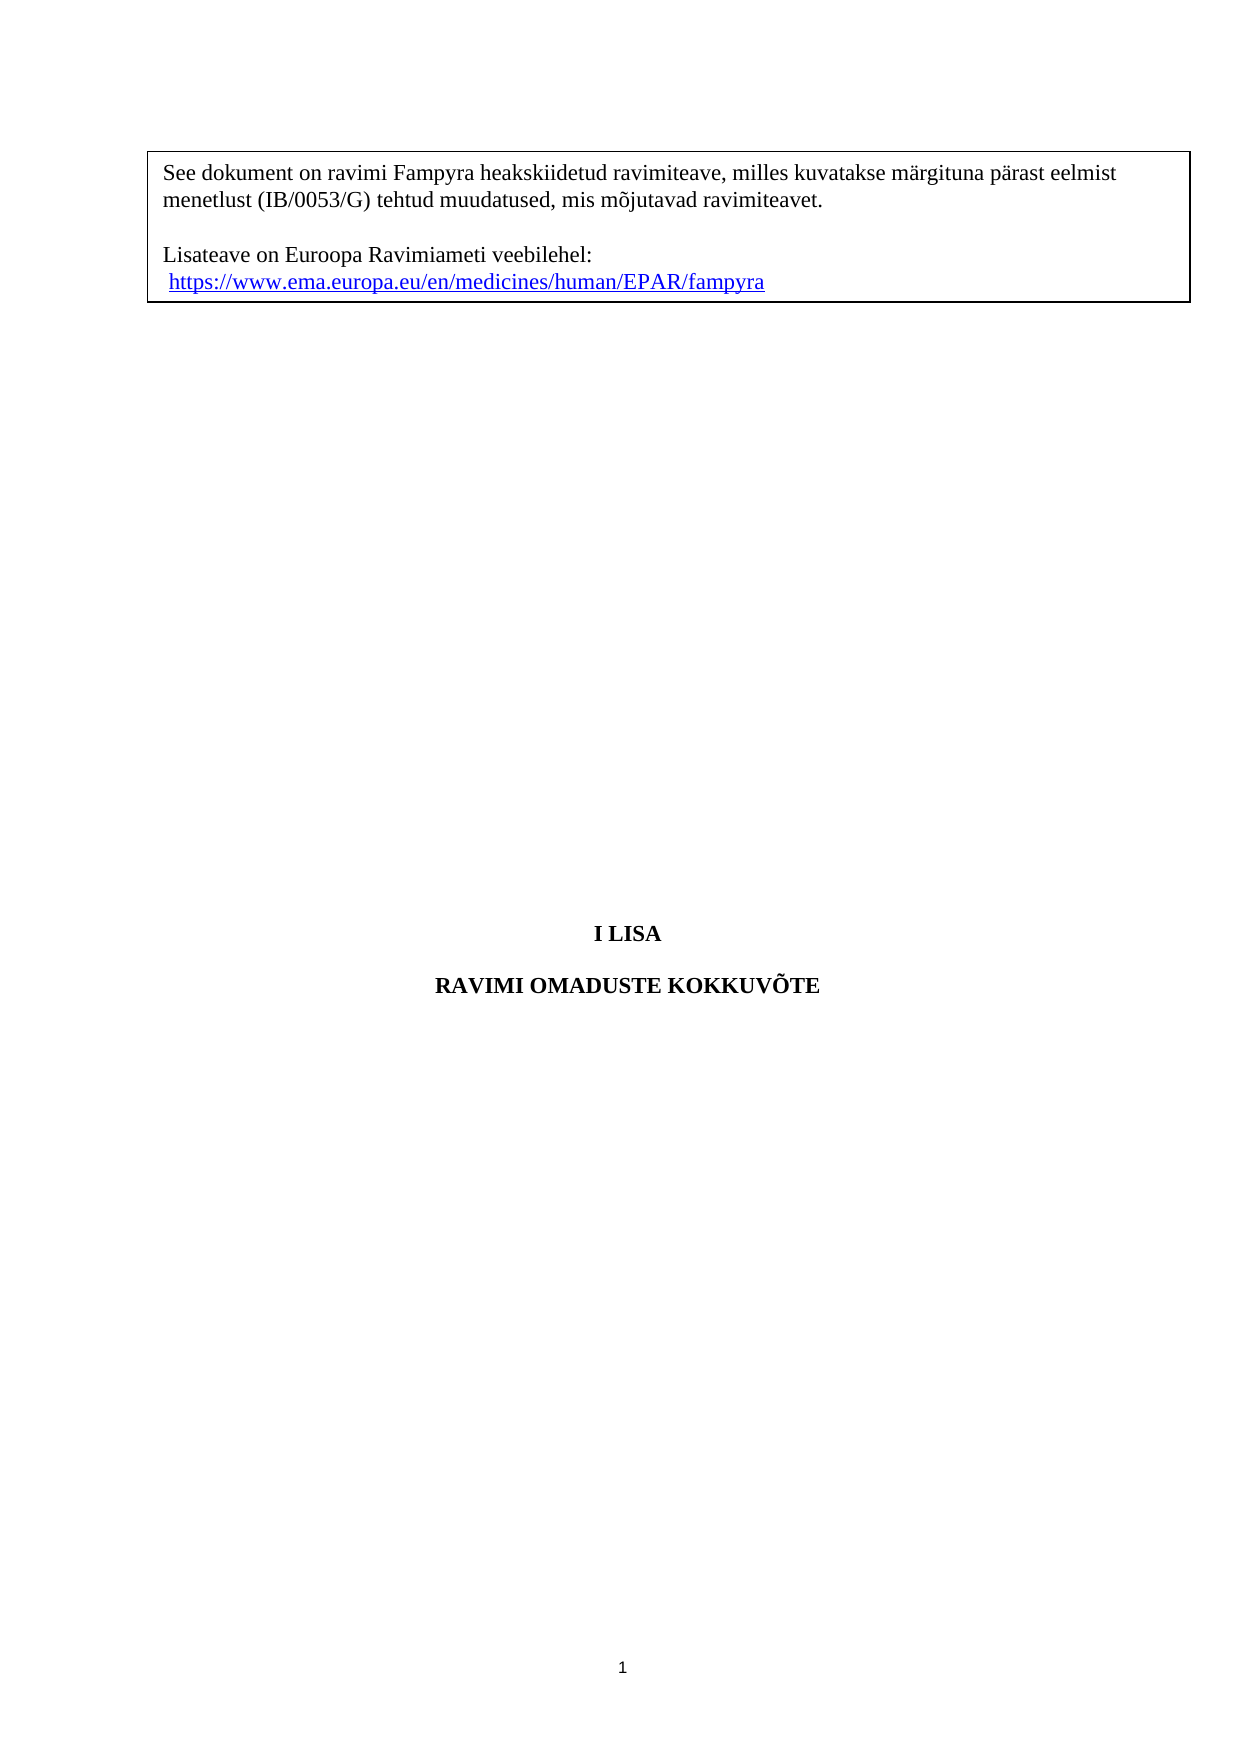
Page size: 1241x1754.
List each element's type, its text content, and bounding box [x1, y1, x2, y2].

title RAVIMI OMADUSTE KOKKUVÕTE [148, 973, 1107, 999]
text I LISA [148, 920, 1107, 946]
